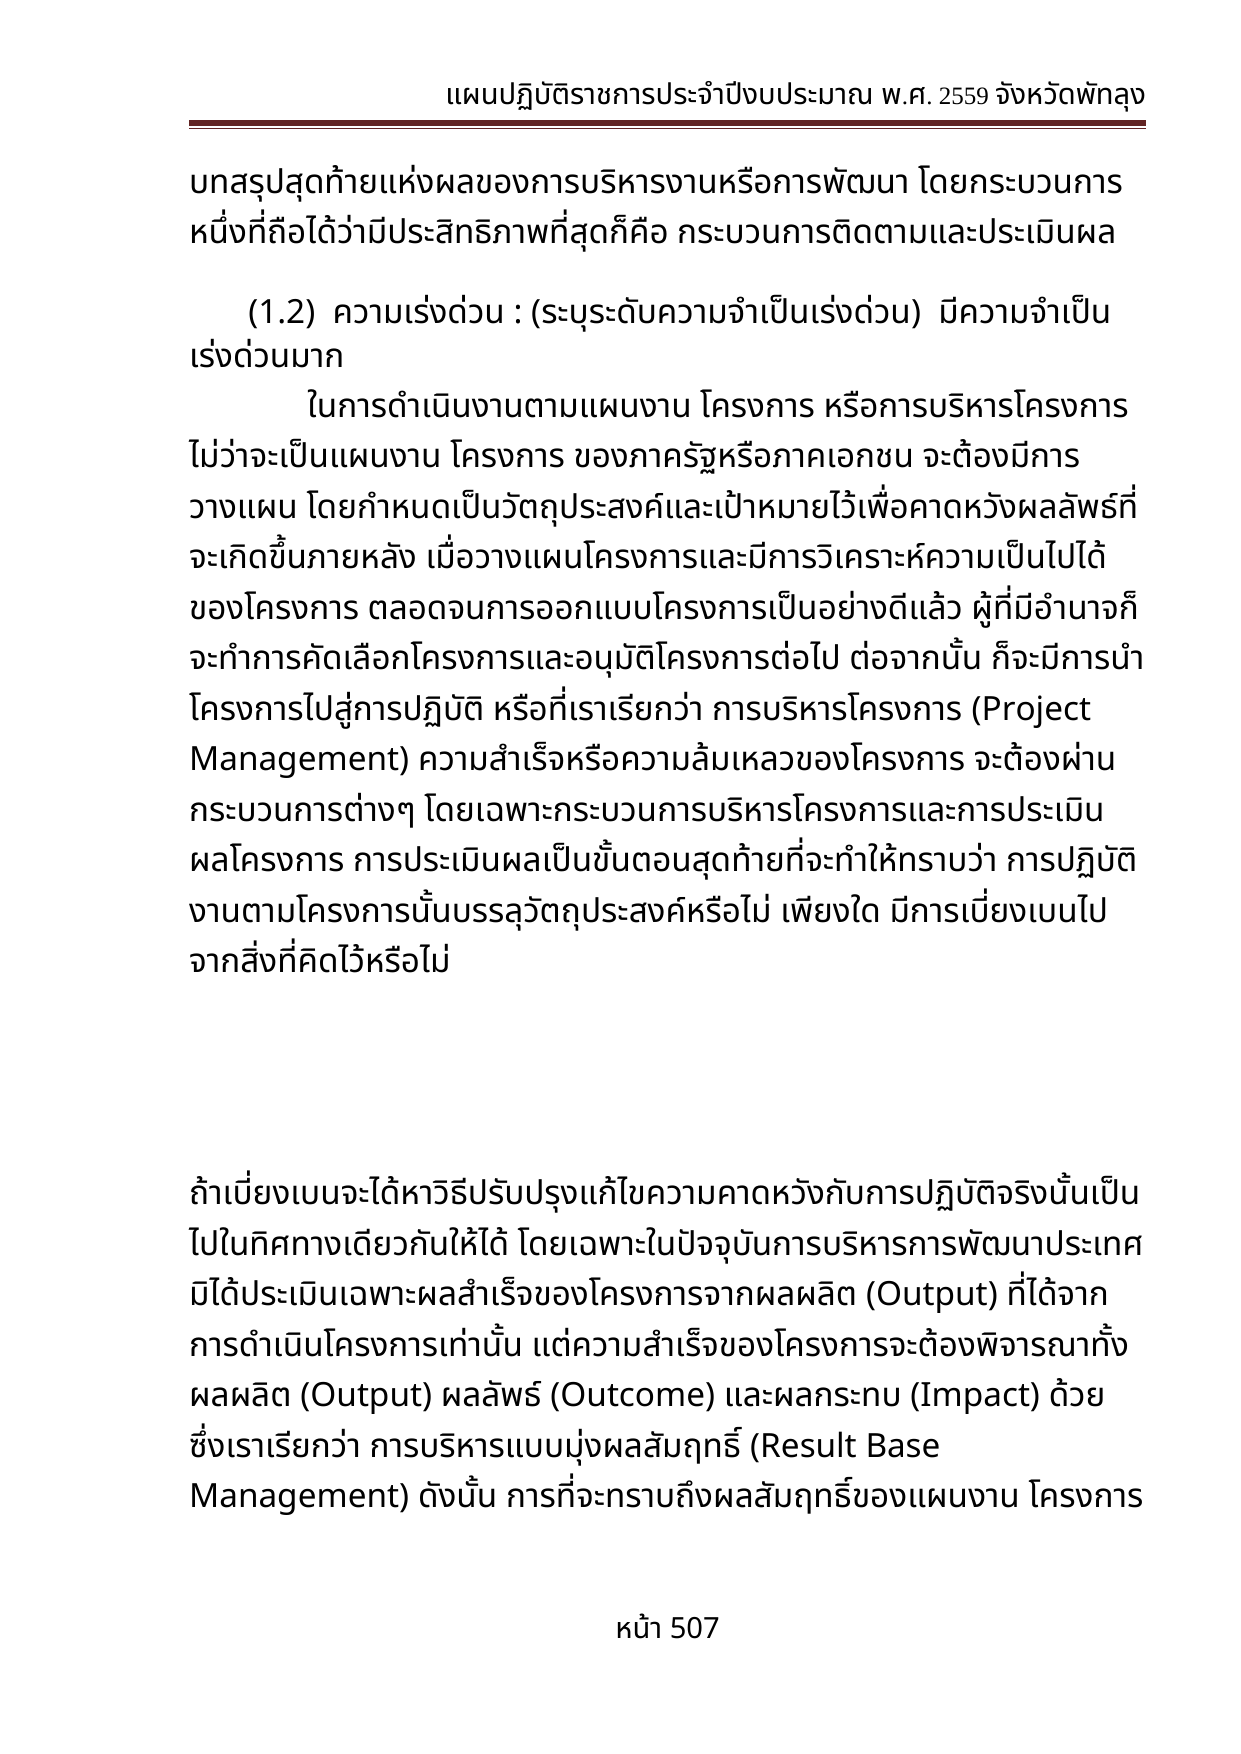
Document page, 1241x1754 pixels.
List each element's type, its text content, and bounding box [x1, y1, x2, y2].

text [189, 158, 1146, 259]
text (1.2) ความเร่งด่วน : (ระบุระดับความจำเป็นเร่งด่วน) มีความจำเป็นเร่งด่วนมาก [189, 284, 1146, 382]
text ในการดำเนินงานตามแผนงาน โครงการ หรือการบริหารโครงการไม่ว่าจะเป็นแผนงาน โครงการ ของภาครัฐหรือภาคเอกชน จะต้องมีการวางแผน โดยกำหนดเป็นวัตถุประสงค์และเป้าหมายไว้เพื่อคาดหวังผลลัพธ์ที่จะเกิดขึ้นภายหลัง เมื่อวางแผนโครงการและมีการวิเคราะห์ความเป็นไปได้ของโครงการ ตลอดจนการออกแบบโครงการเป็นอย่างดีแล้ว ผู้ที่มีอำนาจก็จะทำการคัดเลือกโครงการและอนุมัติโครงการต่อไป ต่อจากนั้น ก็จะมีการนำโครงการไปสู่การปฏิบัติ หรือที่เราเรียกว่า การบริหารโครงการ (Project Management) ความสำเร็จหรือความล้มเหลวของโครงการ จะต้องผ่านกระบวนการต่างๆ โดยเฉพาะกระบวนการบริหารโครงการและการประเมินผลโครงการ การประเมินผลเป็นขั้นตอนสุดท้ายที่จะทำให้ทราบว่า การปฏิบัติงานตามโครงการนั้นบรรลุวัตถุประสงค์หรือไม่ เพียงใด มีการเบี่ยงเบนไปจากสิ่งที่คิดไว้หรือไม่ [189, 382, 1146, 987]
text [189, 1169, 1146, 1523]
